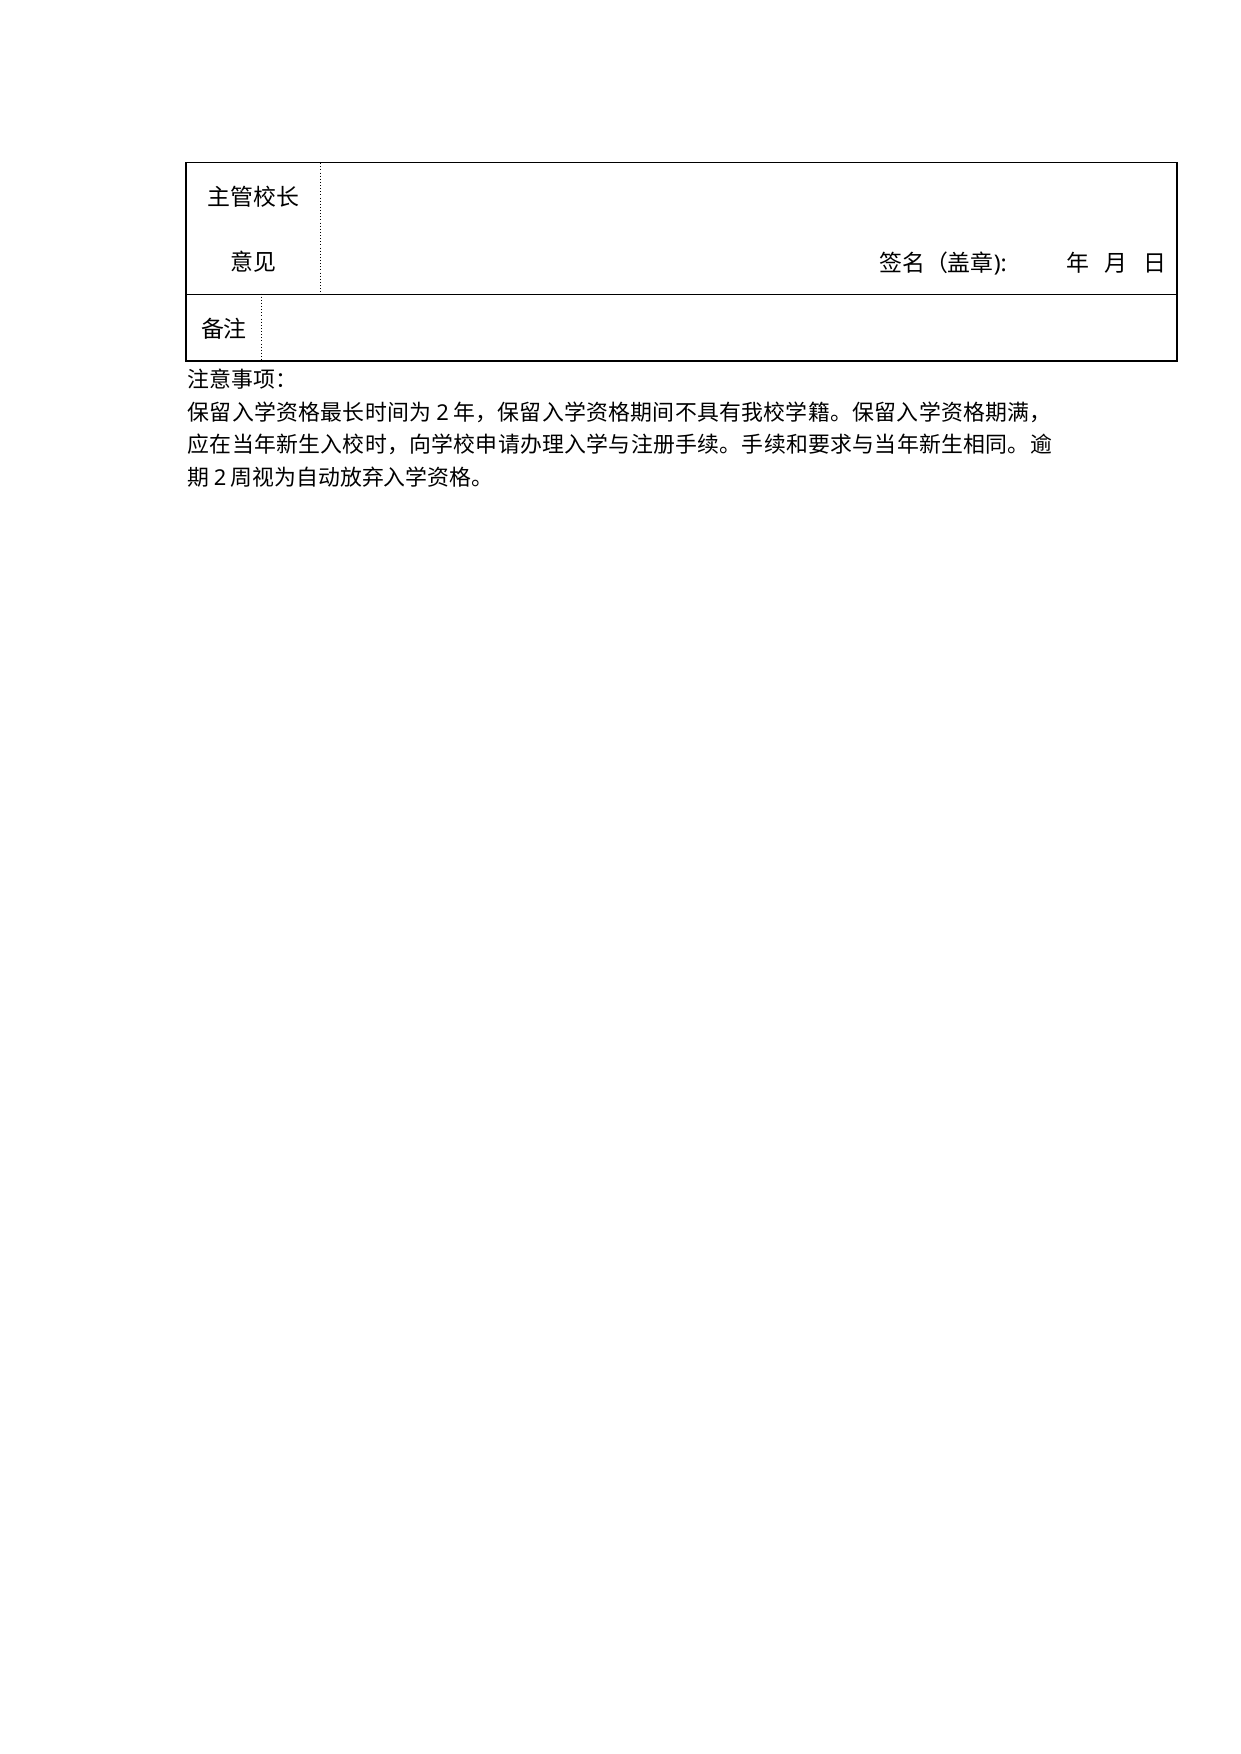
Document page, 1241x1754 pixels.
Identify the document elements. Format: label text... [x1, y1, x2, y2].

text 保留入学资格最长时间为2年，保留入学资格期间不具有我校学籍。保留入学资格期满，应在当年新生入校时，向学校申请办理入学与注册手续。手续和要求与当年新生相同。逾期2周视为自动放弃入学资格。 [187, 394, 1053, 492]
table_cell 备注 [187, 295, 261, 359]
text 注意事项： [187, 362, 1053, 394]
table_cell 主管校长意见 [187, 163, 320, 293]
table_cell 签名（盖章): 年 月 日 [320, 163, 1176, 293]
table_cell [261, 295, 1176, 359]
